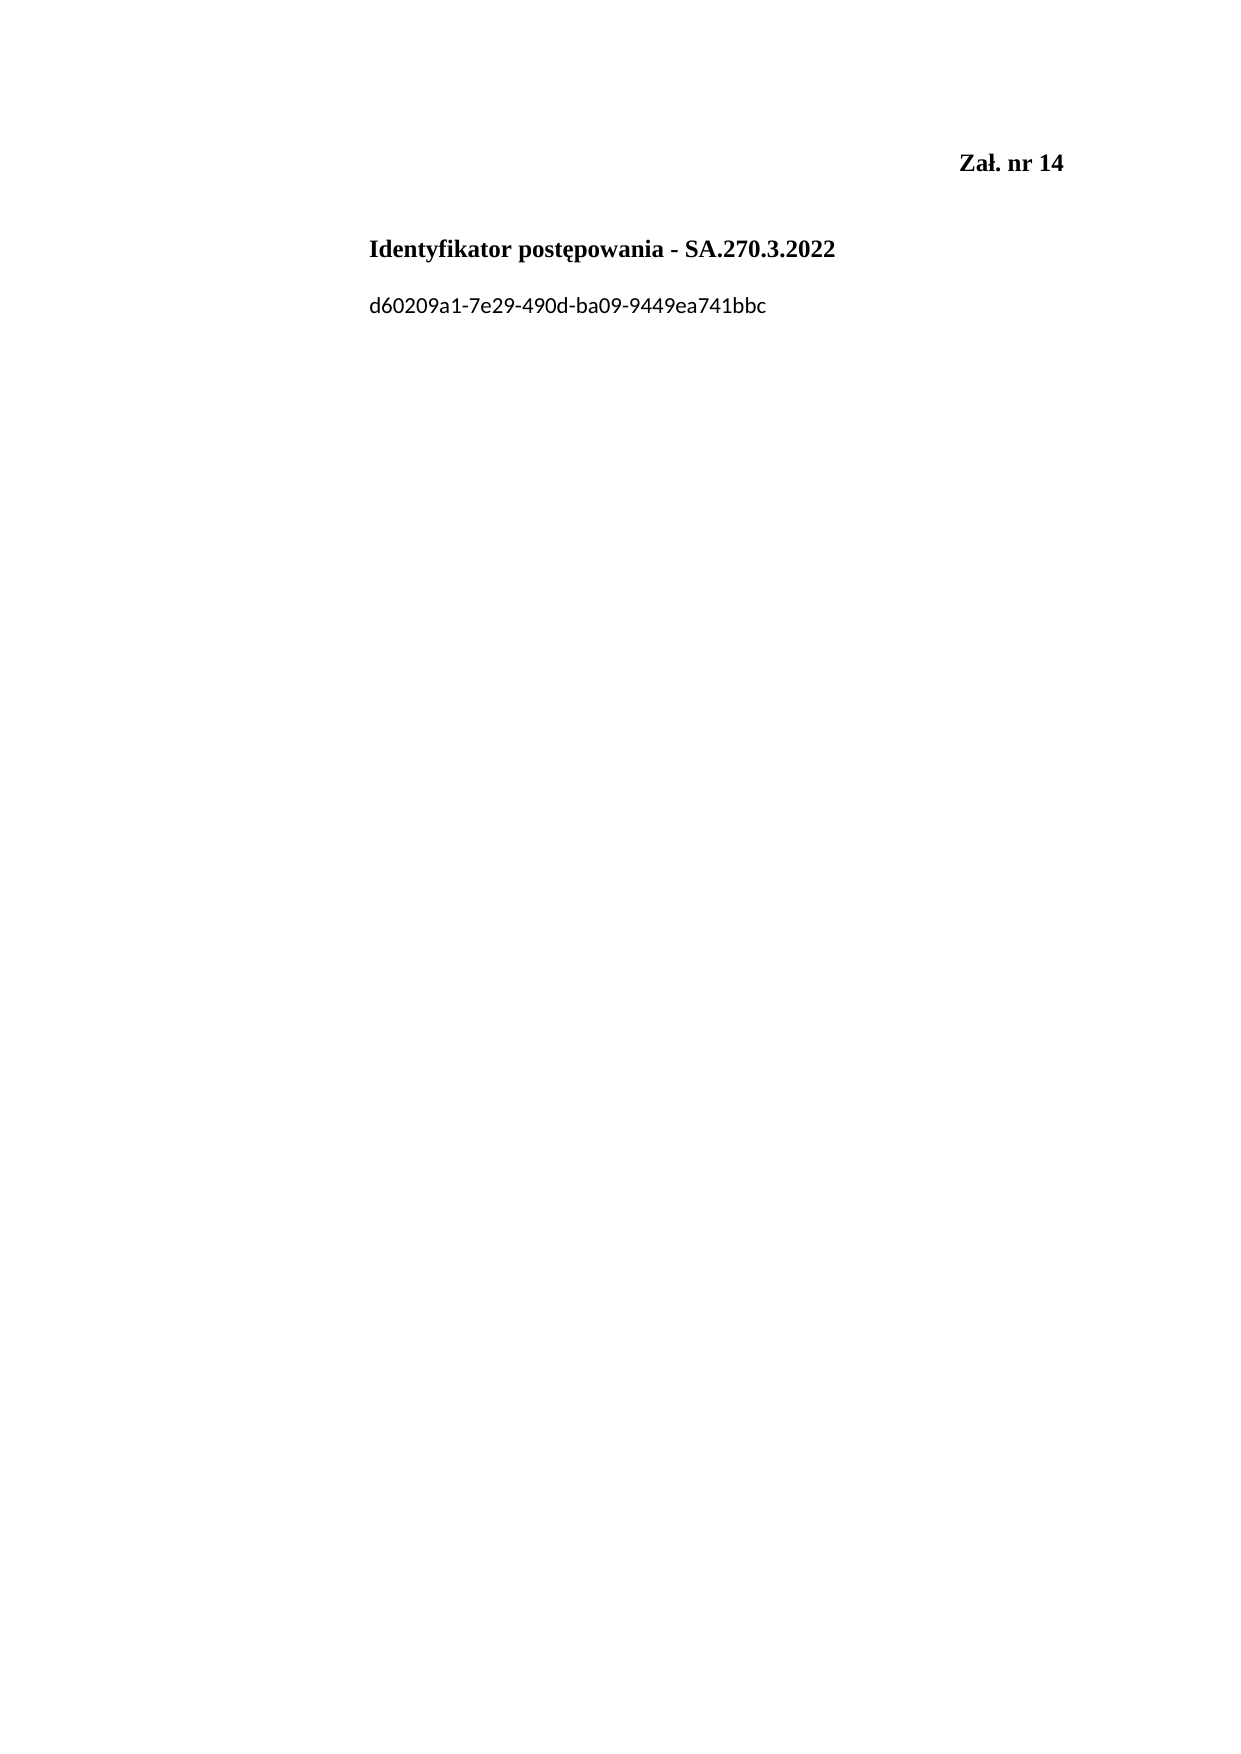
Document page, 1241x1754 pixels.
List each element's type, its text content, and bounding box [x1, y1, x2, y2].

text Zał. nr 14 [885, 148, 1093, 176]
text d60209a1-7e29-490d-ba09-9449ea741bbc [148, 291, 1093, 319]
text Identyfikator postępowania - SA.270.3.2022 [295, 234, 1093, 263]
